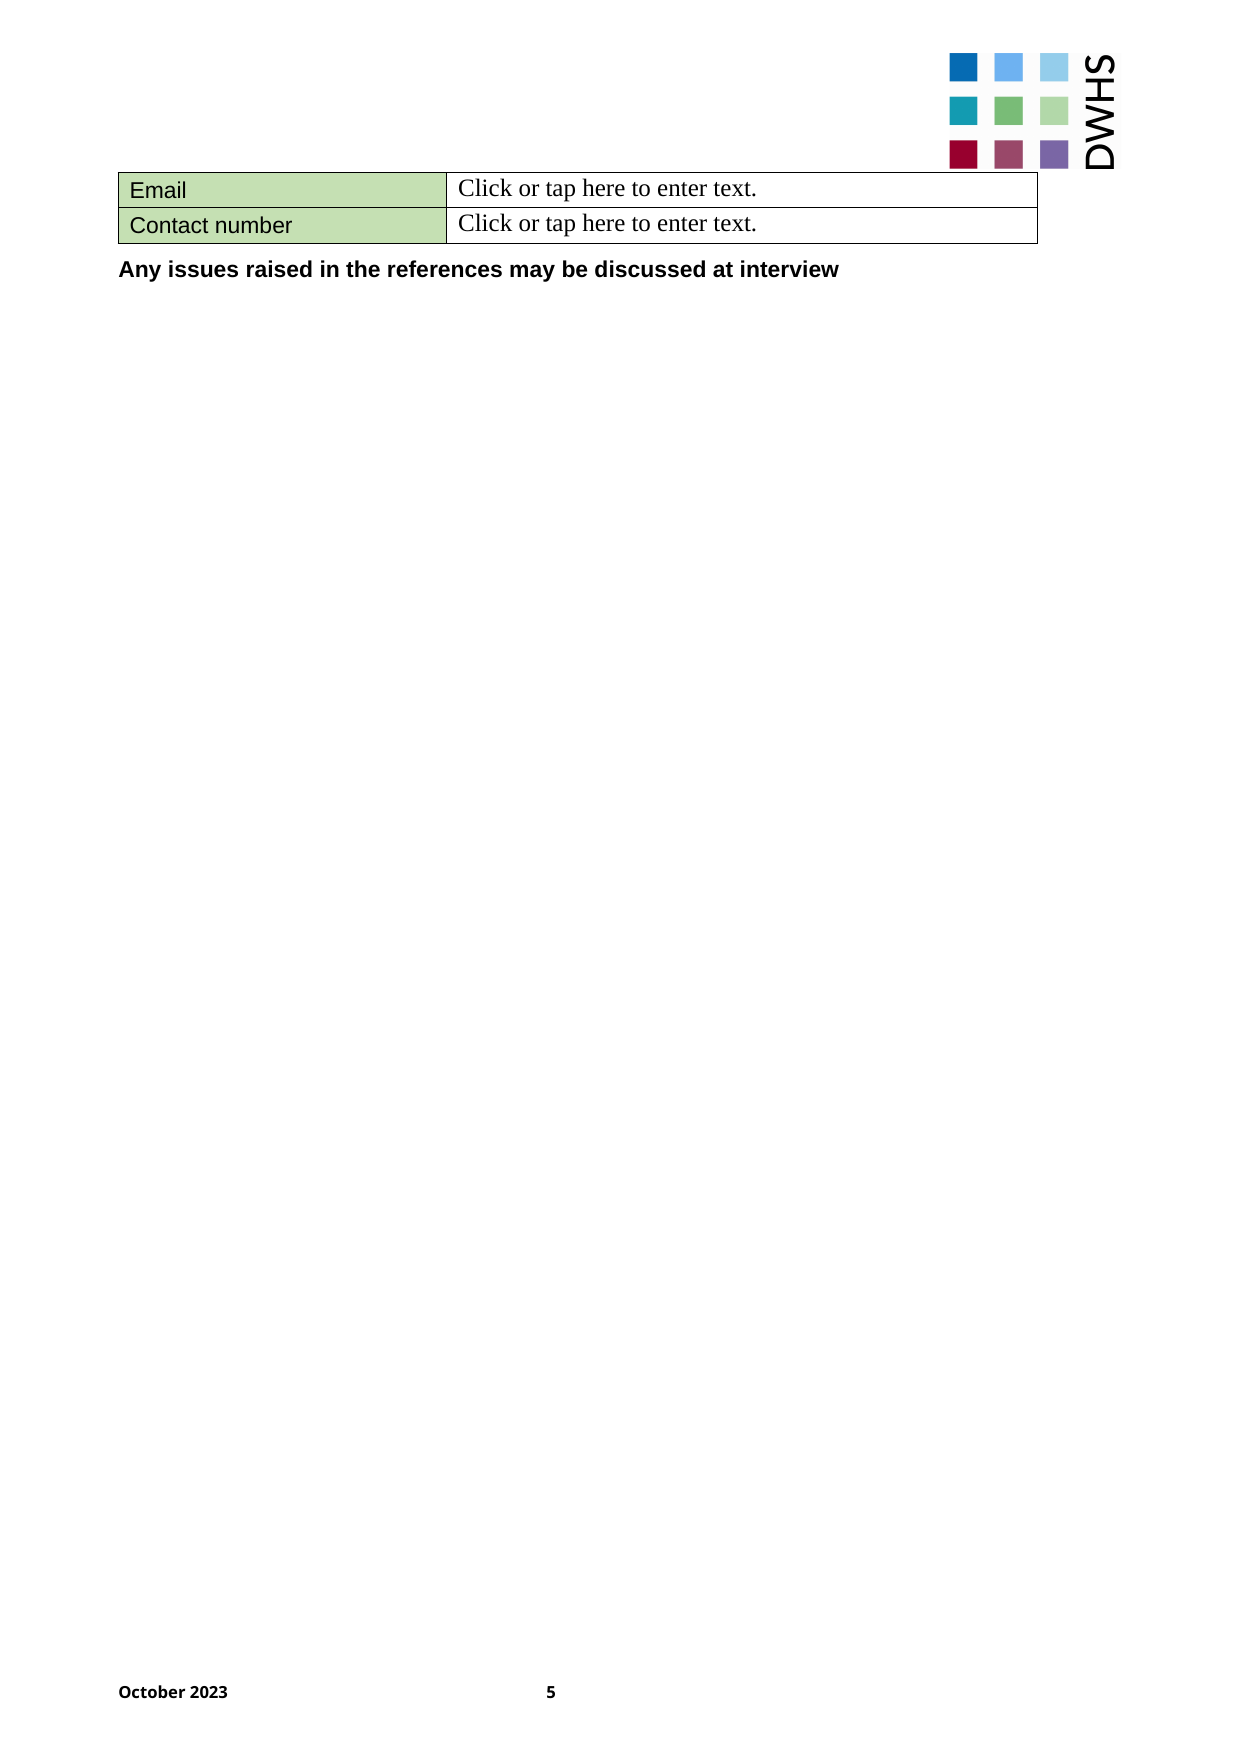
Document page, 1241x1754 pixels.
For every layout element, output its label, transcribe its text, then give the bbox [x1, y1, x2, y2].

table_cell Email [119, 173, 446, 207]
subtitle Any issues raised in the references may be discussed at interview [118, 256, 1122, 283]
table_cell Contact number [119, 208, 446, 243]
picture [949, 53, 1122, 169]
